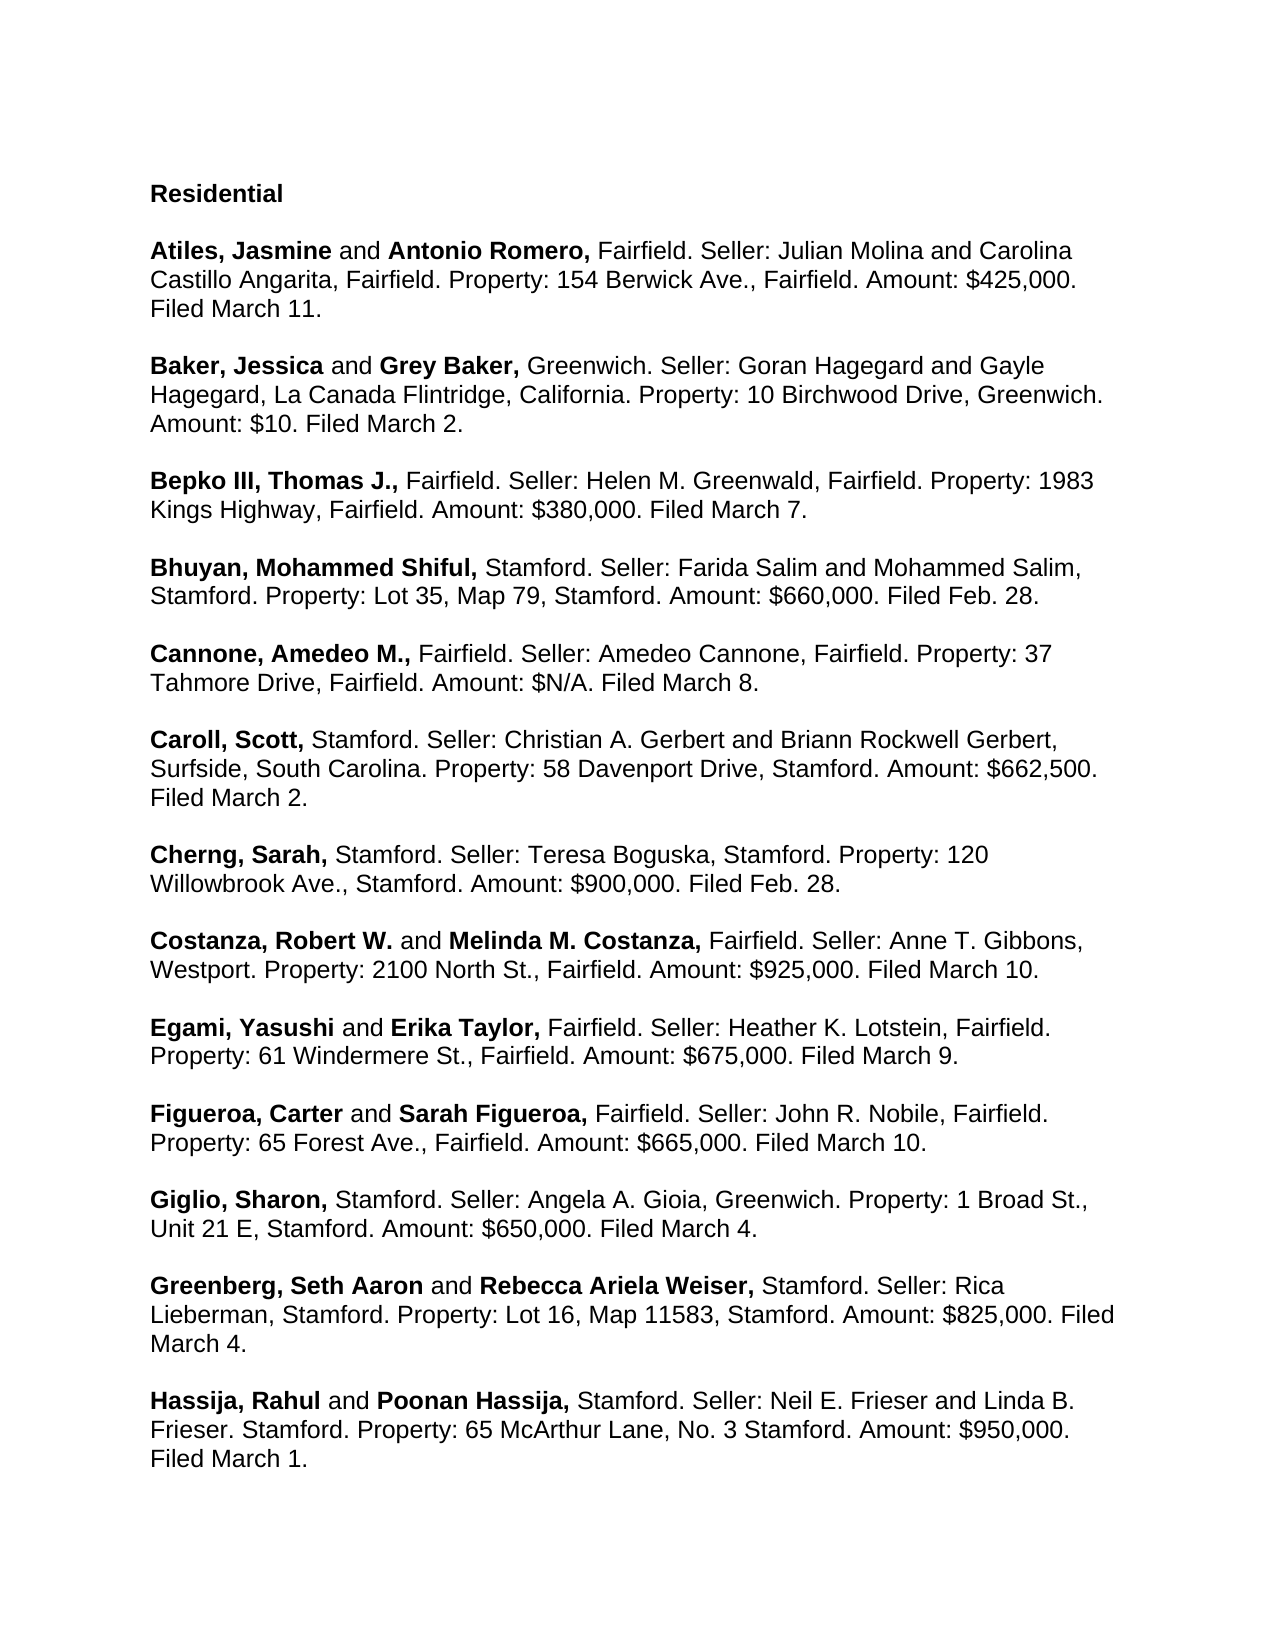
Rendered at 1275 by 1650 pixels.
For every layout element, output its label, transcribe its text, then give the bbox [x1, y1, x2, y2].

text Cannone, Amedeo M., Fairfield. Seller: Amedeo Cannone, Fairfield. Property: 37 Tahmore Drive, Fairfield. Amount: $N/A. Filed March 8. [150, 639, 1125, 696]
text Bhuyan, Mohammed Shiful, Stamford. Seller: Farida Salim and Mohammed Salim, Stamford. Property: Lot 35, Map 79, Stamford. Amount: $660,000. Filed Feb. 28. [150, 552, 1125, 610]
text Baker, Jessica and Grey Baker, Greenwich. Seller: Goran Hagegard and Gayle Hagegard, La Canada Flintridge, California. Property: 10 Birchwood Drive, Greenwich. Amount: $10. Filed March 2. [150, 351, 1125, 437]
text Hassija, Rahul and Poonan Hassija, Stamford. Seller: Neil E. Frieser and Linda B. Frieser. Stamford. Property: 65 McArthur Lane, No. 3 Stamford. Amount: $950,000. Filed March 1. [150, 1386, 1125, 1472]
text Residential [150, 179, 1125, 207]
text Egami, Yasushi and Erika Taylor, Fairfield. Seller: Heather K. Lotstein, Fairfield. Property: 61 Windermere St., Fairfield. Amount: $675,000. Filed March 9. [150, 1012, 1125, 1070]
text Bepko III, Thomas J., Fairfield. Seller: Helen M. Greenwald, Fairfield. Property: 1983 Kings Highway, Fairfield. Amount: $380,000. Filed March 7. [150, 466, 1125, 524]
text Caroll, Scott, Stamford. Seller: Christian A. Gerbert and Briann Rockwell Gerbert, Surfside, South Carolina. Property: 58 Davenport Drive, Stamford. Amount: $662,500. Filed March 2. [150, 725, 1125, 811]
text Cherng, Sarah, Stamford. Seller: Teresa Boguska, Stamford. Property: 120 Willowbrook Ave., Stamford. Amount: $900,000. Filed Feb. 28. [150, 840, 1125, 897]
text Giglio, Sharon, Stamford. Seller: Angela A. Gioia, Greenwich. Property: 1 Broad St., Unit 21 E, Stamford. Amount: $650,000. Filed March 4. [150, 1185, 1125, 1242]
text Figueroa, Carter and Sarah Figueroa, Fairfield. Seller: John R. Nobile, Fairfield. Property: 65 Forest Ave., Fairfield. Amount: $665,000. Filed March 10. [150, 1099, 1125, 1156]
text Greenberg, Seth Aaron and Rebecca Ariela Weiser, Stamford. Seller: Rica Lieberman, Stamford. Property: Lot 16, Map 11583, Stamford. Amount: $825,000. Filed March 4. [150, 1271, 1125, 1357]
text Costanza, Robert W. and Melinda M. Costanza, Fairfield. Seller: Anne T. Gibbons, Westport. Property: 2100 North St., Fairfield. Amount: $925,000. Filed March 10. [150, 926, 1125, 984]
text Atiles, Jasmine and Antonio Romero, Fairfield. Seller: Julian Molina and Carolina Castillo Angarita, Fairfield. Property: 154 Berwick Ave., Fairfield. Amount: $425,000. Filed March 11. [150, 236, 1125, 322]
